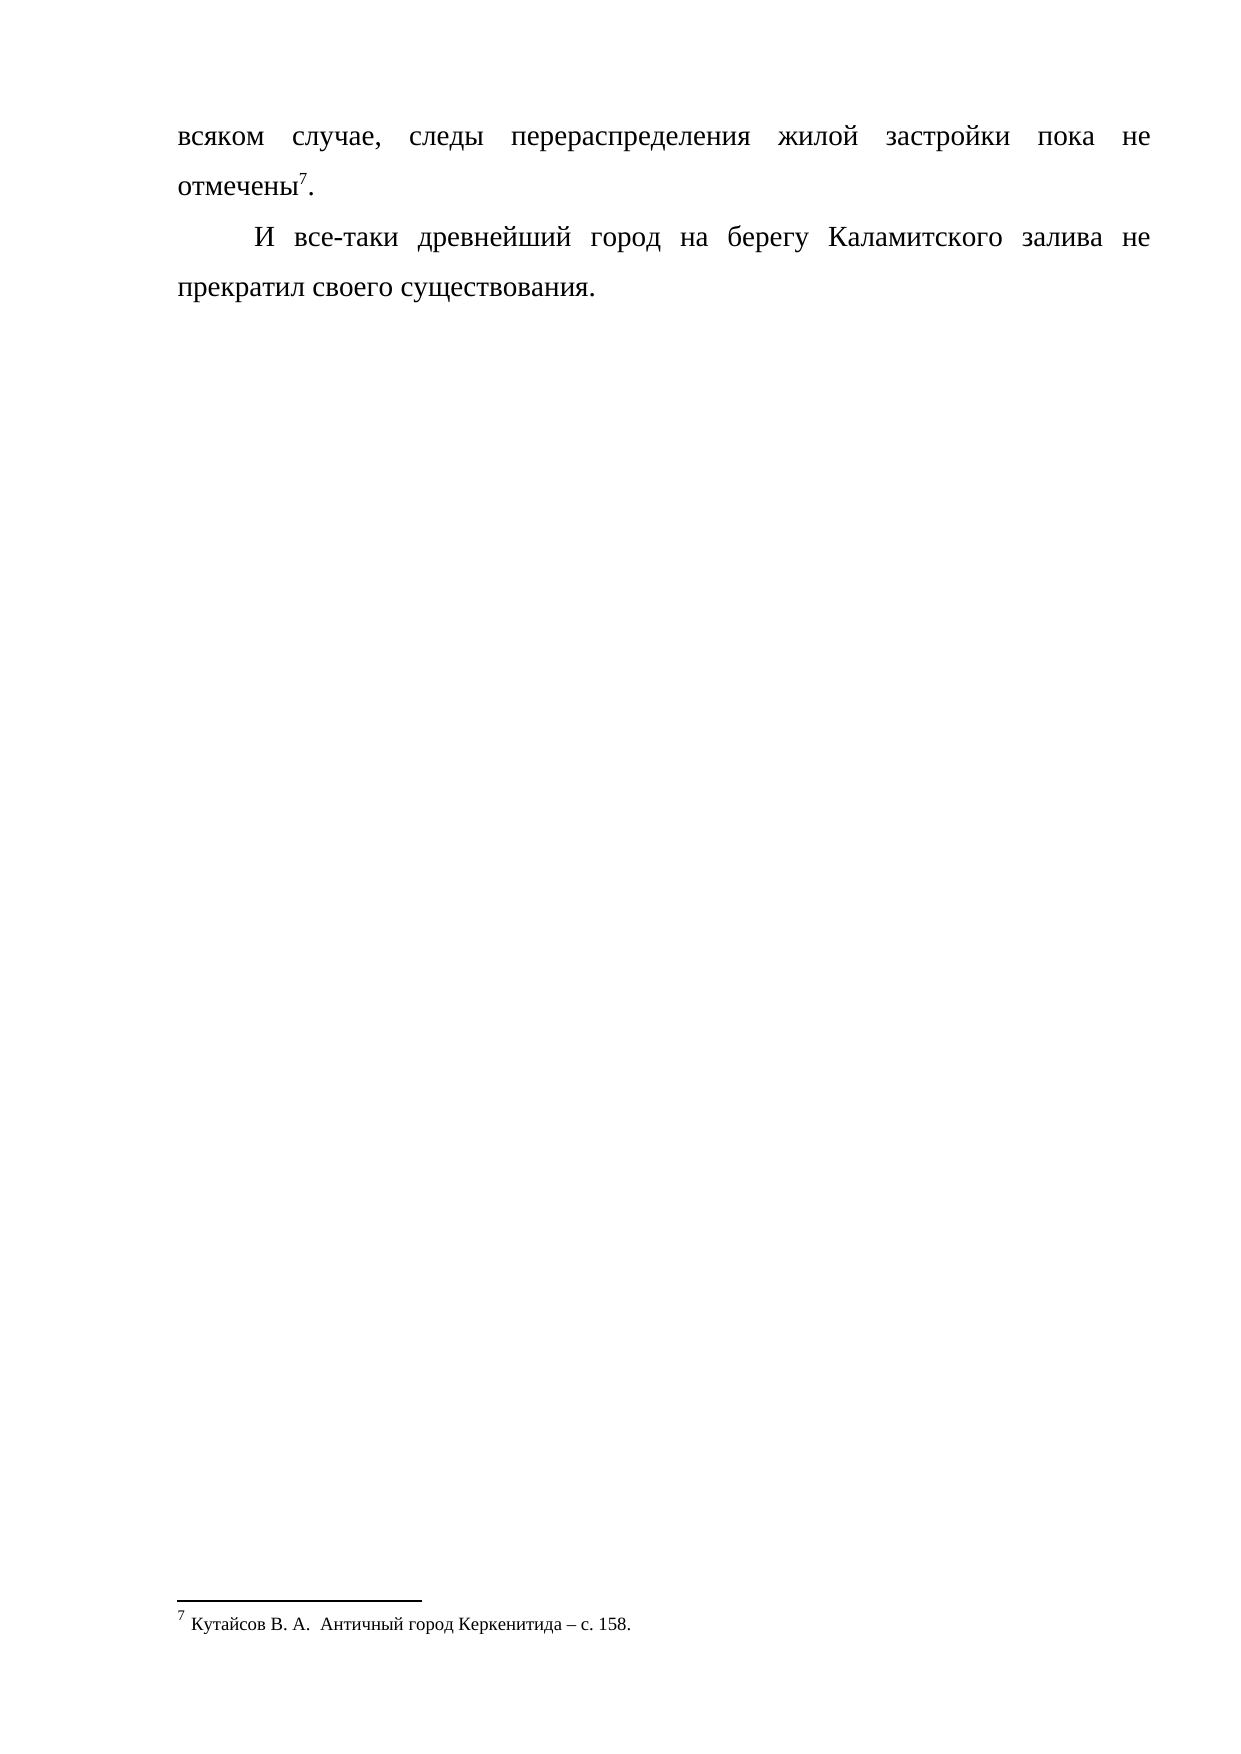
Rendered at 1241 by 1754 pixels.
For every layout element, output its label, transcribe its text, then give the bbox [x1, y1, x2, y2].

text И все-таки древнейший город на берегу Каламитского залива не прекратил своего существования. [177, 219, 1152, 303]
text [177, 118, 1152, 202]
